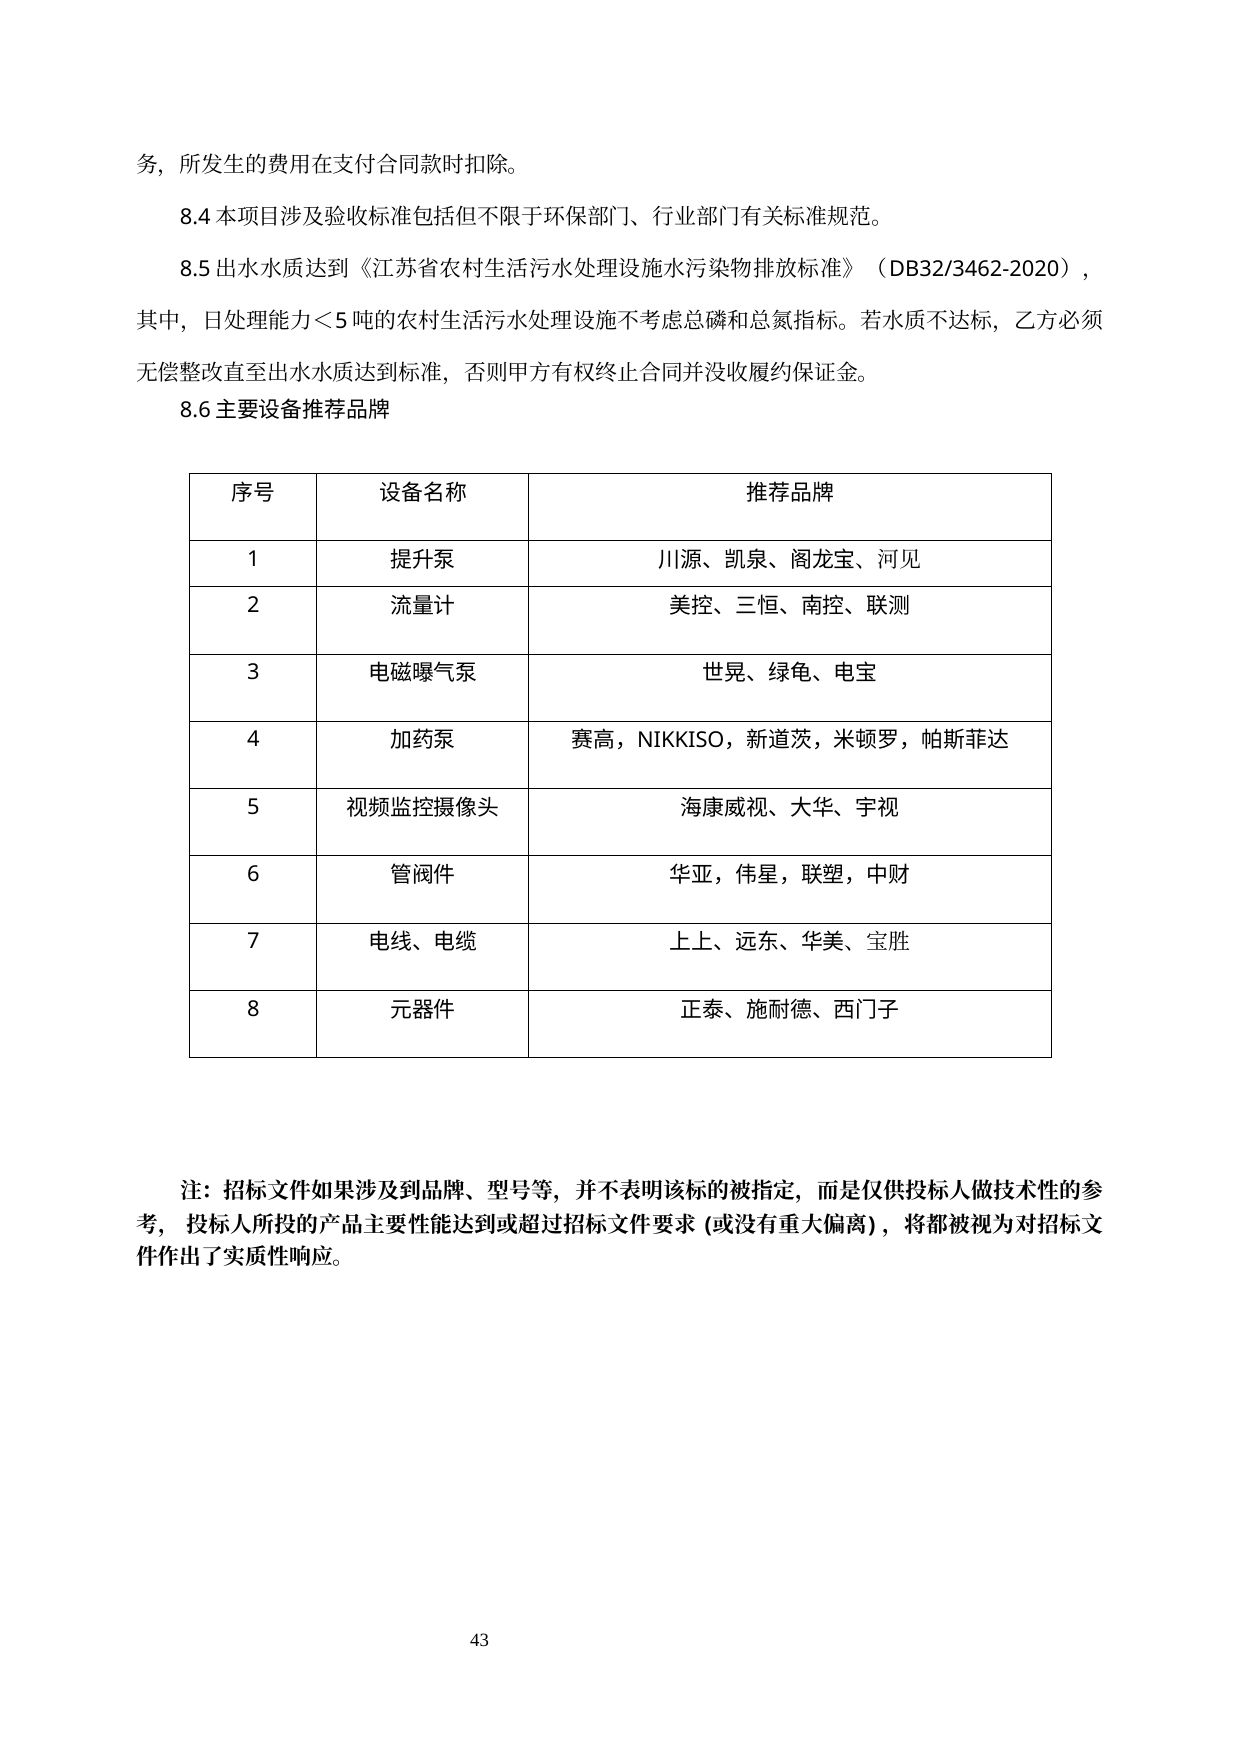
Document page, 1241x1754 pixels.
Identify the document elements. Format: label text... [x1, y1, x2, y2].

table_cell 2 [190, 587, 316, 653]
table_header 推荐品牌 [529, 474, 1051, 540]
table_header 序号 [190, 474, 316, 540]
table_cell 华亚，伟星，联塑，中财 [529, 856, 1051, 923]
table_cell 正泰、施耐德、西门子 [529, 991, 1051, 1057]
table_cell 3 [190, 655, 316, 721]
list 8.6主要设备推荐品牌 [136, 391, 1104, 424]
table_cell 4 [190, 722, 316, 788]
table_cell 提升泵 [317, 541, 528, 586]
table_cell 电磁曝气泵 [317, 655, 528, 721]
table_cell 元器件 [317, 991, 528, 1057]
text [136, 131, 1104, 183]
table_cell 6 [190, 856, 316, 923]
table_cell 视频监控摄像头 [317, 789, 528, 855]
table_cell 加药泵 [317, 722, 528, 788]
table_cell 5 [190, 789, 316, 855]
table_cell 世晃、绿龟、电宝 [529, 655, 1051, 721]
table_cell 1 [190, 541, 316, 586]
table_cell 流量计 [317, 587, 528, 653]
table_header 设备名称 [317, 474, 528, 540]
table_cell 川源、凯泉、阁龙宝、河见 [529, 541, 1051, 586]
table_cell 电线、电缆 [317, 924, 528, 990]
table_cell 美控、三恒、南控、联测 [529, 587, 1051, 653]
table_cell 上上、远东、华美、宝胜 [529, 924, 1051, 990]
table_cell 7 [190, 924, 316, 990]
text 8.5出水水质达到《江苏省农村生活污水处理设施水污染物排放标准》（DB32/3462-2020），其中，日处理能力＜5吨的农村生活污水处理设施不考虑总磷和总氮指标。若水质不达标，乙方必须无偿整改直至出水水质达到标准，否则甲方有权终止合同并没收履约保证金。 [136, 235, 1104, 391]
table_cell 管阀件 [317, 856, 528, 923]
table_cell 8 [190, 991, 316, 1057]
text 8.4本项目涉及验收标准包括但不限于环保部门、行业部门有关标准规范。 [136, 183, 1104, 235]
table_cell 赛高，NIKKISO，新道茨，米顿罗，帕斯菲达 [529, 722, 1051, 788]
list 注：招标文件如果涉及到品牌、型号等，并不表明该标的被指定，而是仅供投标人做技术性的参考， 投标人所投的产品主要性能达到或超过招标文件要求 (或没有重大偏离) ，将都被视为对招标文件作出了实质性响应。 [136, 1174, 1104, 1273]
table_cell 海康威视、大华、宇视 [529, 789, 1051, 855]
